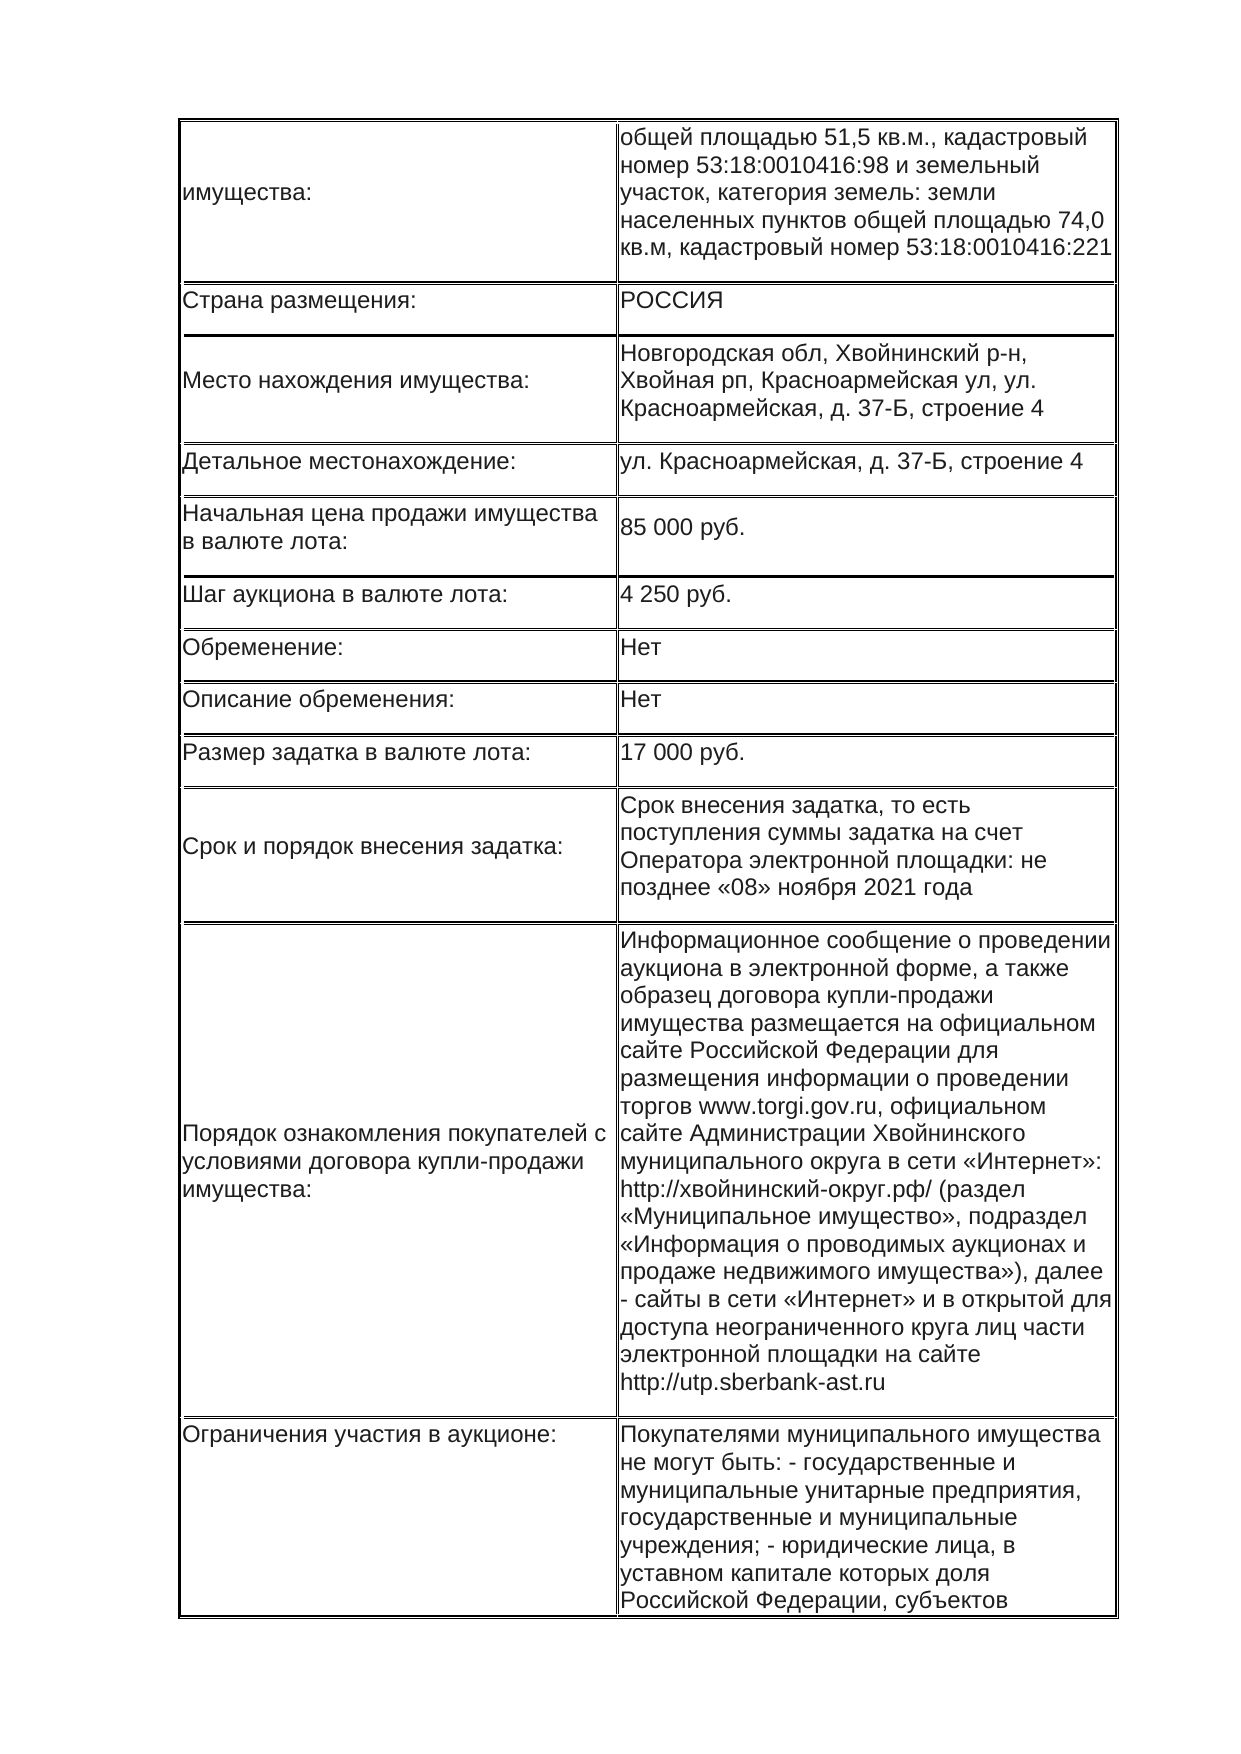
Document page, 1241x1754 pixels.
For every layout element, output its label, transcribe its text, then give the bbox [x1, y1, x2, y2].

table_cell ул. Красноармейская, д. 37-Б, строение 4 [618, 442, 1117, 494]
table_cell Обременение: [180, 628, 617, 680]
table_cell Размер задатка в валюте лота: [181, 733, 616, 786]
table_cell Детальное местонахождение: [180, 442, 617, 494]
table_cell РОССИЯ [619, 281, 1116, 334]
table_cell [180, 1416, 617, 1615]
table_cell Информационное сообщение о проведении аукциона в электронной форме, а также образец договора купли-продажи имущества размещается на официальном сайте Российской Федерации для размещения информации о проведении торгов www.torgi.gov.ru, официальном сайте Администрации Хвойнинского муниципального округа в сети «Интернет»: http://хвойнинский-округ.рф/ (раздел «Муниципальное имущество», подраздел «Информация о проводимых аукционах и продаже недвижимого имущества»), далее - сайты в сети «Интернет» и в открытой для доступа неограниченного круга лиц части электронной площадки на сайте http://utp.sberbank-ast.ru [619, 921, 1116, 1416]
table_cell Страна размещения: [181, 281, 616, 334]
table_cell Порядок ознакомления покупателей с условиями договора купли-продажи имущества: [181, 921, 616, 1416]
table_cell Нет [618, 628, 1117, 680]
table_cell Описание обременения: [181, 680, 616, 733]
table_cell Новгородская обл, Хвойнинский р-н, Хвойная рп, Красноармейская ул, ул. Красноармейская, д. 37-Б, строение 4 [619, 334, 1115, 442]
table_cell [181, 122, 617, 281]
table_cell 17 000 руб. [619, 733, 1116, 786]
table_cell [618, 122, 1115, 281]
table_cell Место нахождения имущества: [181, 334, 616, 442]
table_cell 85 000 руб. [619, 495, 1116, 575]
table_cell Срок внесения задатка, то есть поступления суммы задатка на счет Оператора электронной площадки: не позднее «08» ноября 2021 года [618, 786, 1117, 921]
table_cell Срок и порядок внесения задатка: [180, 786, 617, 921]
table_cell Начальная цена продажи имущества в валюте лота: [181, 495, 616, 575]
table_cell Шаг аукциона в валюте лота: [181, 575, 616, 628]
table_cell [618, 1416, 1117, 1615]
table_cell Нет [619, 680, 1116, 733]
table_cell 4 250 руб. [619, 575, 1115, 628]
